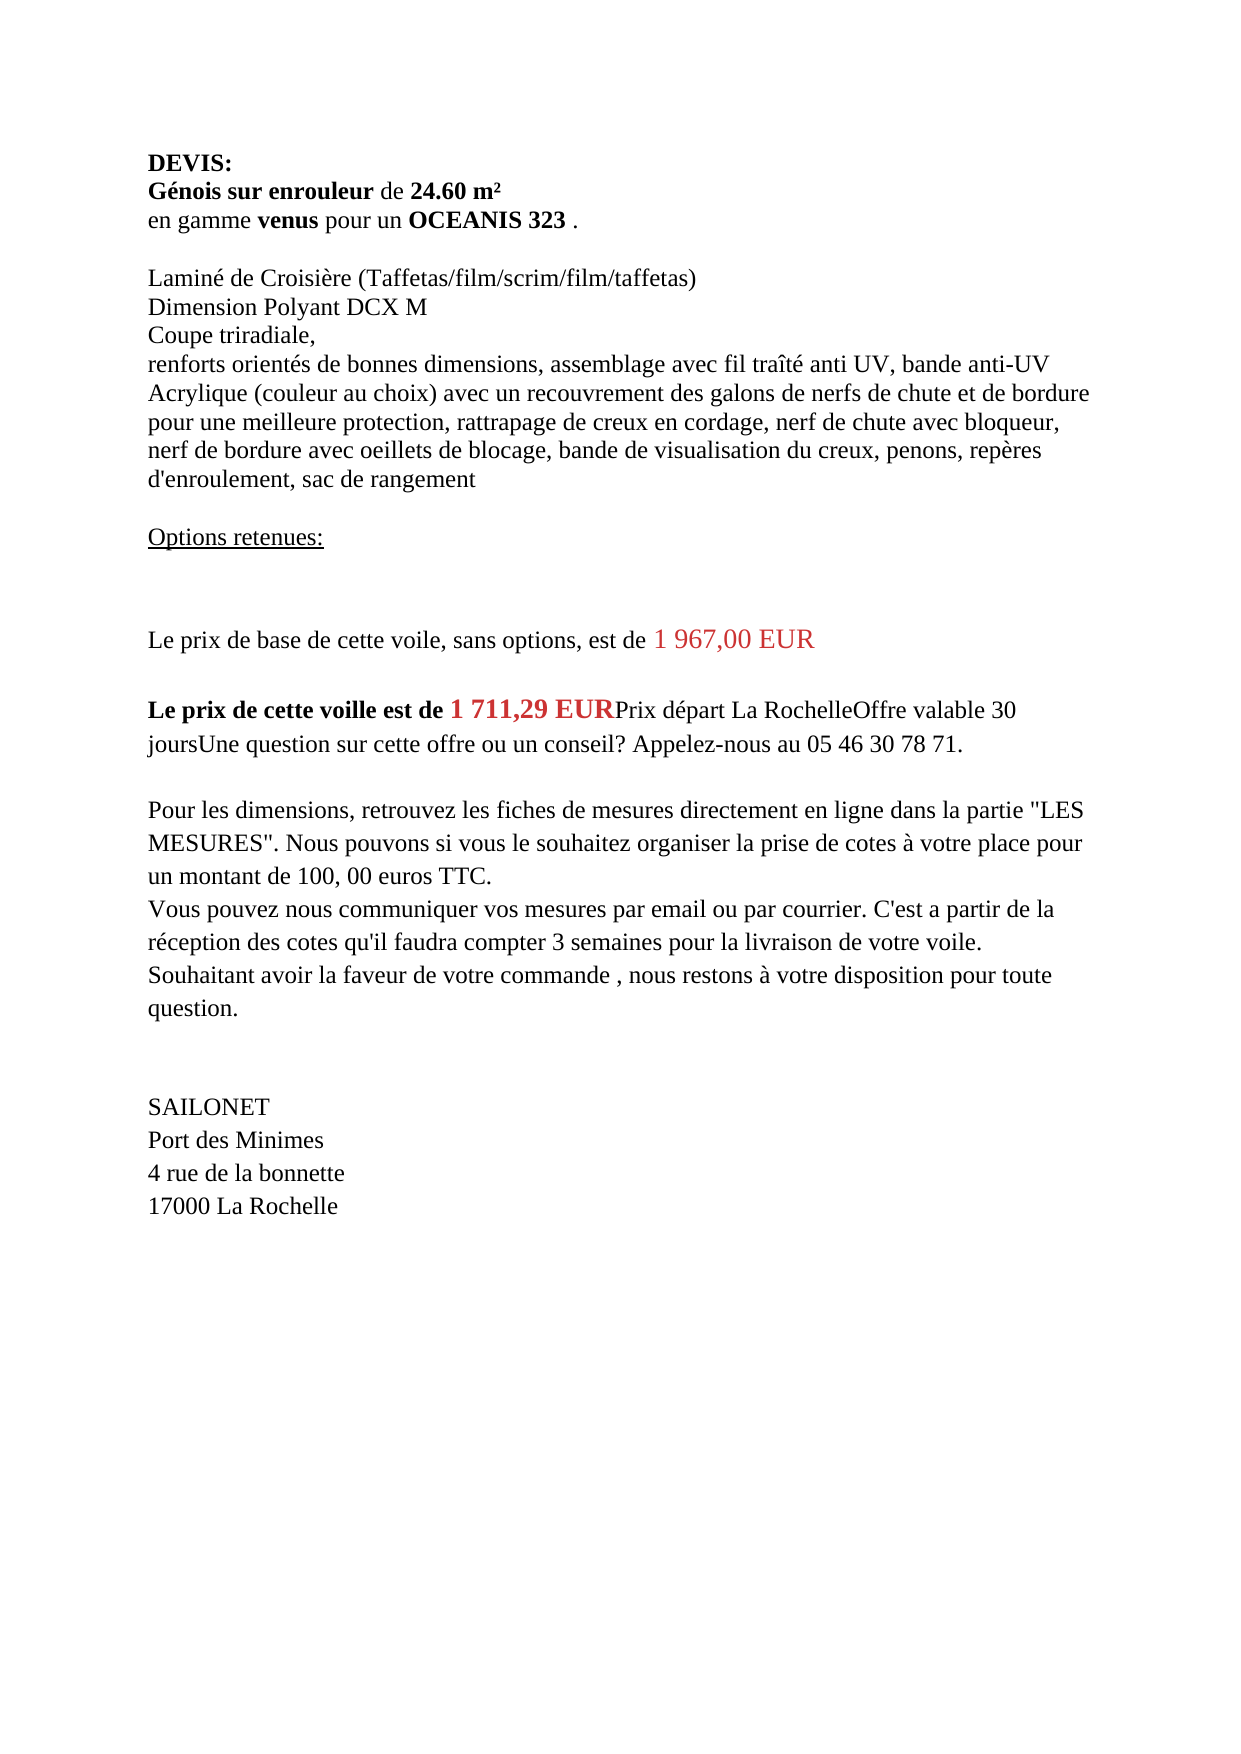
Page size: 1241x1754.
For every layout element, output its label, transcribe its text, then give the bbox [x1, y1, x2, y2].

text Options retenues: Le prix de base de cette voile, sans options, est de 1 967,00 EUR Le prix de cette voille est de 1 711,29 EURPrix départ La RochelleOffre valable 30 joursUne question sur cette offre ou un conseil? Appelez-nous au 05 46 30 78 71. Pour les dimensions, retrouvez les fiches de mesures directement en ligne dans la partie "LES MESURES". Nous pouvons si vous le souhaitez organiser la prise de cotes à votre place pour un montant de 100, 00 euros TTC. Vous pouvez nous communiquer vos mesures par email ou par courrier. C'est a partir de la réception des cotes qu'il faudra compter 3 semaines pour la livraison de votre voile. Souhaitant avoir la faveur de votre commande , nous restons à votre disposition pour toute question. SAILONET Port des Minimes 4 rue de la bonnette 17000 La Rochelle [148, 522, 1093, 1220]
text Laminé de Croisière (Taffetas/film/scrim/film/taffetas) Dimension Polyant DCX M Coupe triradiale, renforts orientés de bonnes dimensions, assemblage avec fil traîté anti UV, bande anti-UV Acrylique (couleur au choix) avec un recouvrement des galons de nerfs de chute et de bordure pour une meilleure protection, rattrapage de creux en cordage, nerf de chute avec bloqueur, nerf de bordure avec oeillets de blocage, bande de visualisation du creux, penons, repères d'enroulement, sac de rangement [148, 263, 1093, 493]
text DEVIS: Génois sur enrouleur de 24.60 m² en gamme venus pour un OCEANIS 323 . [148, 148, 1093, 234]
